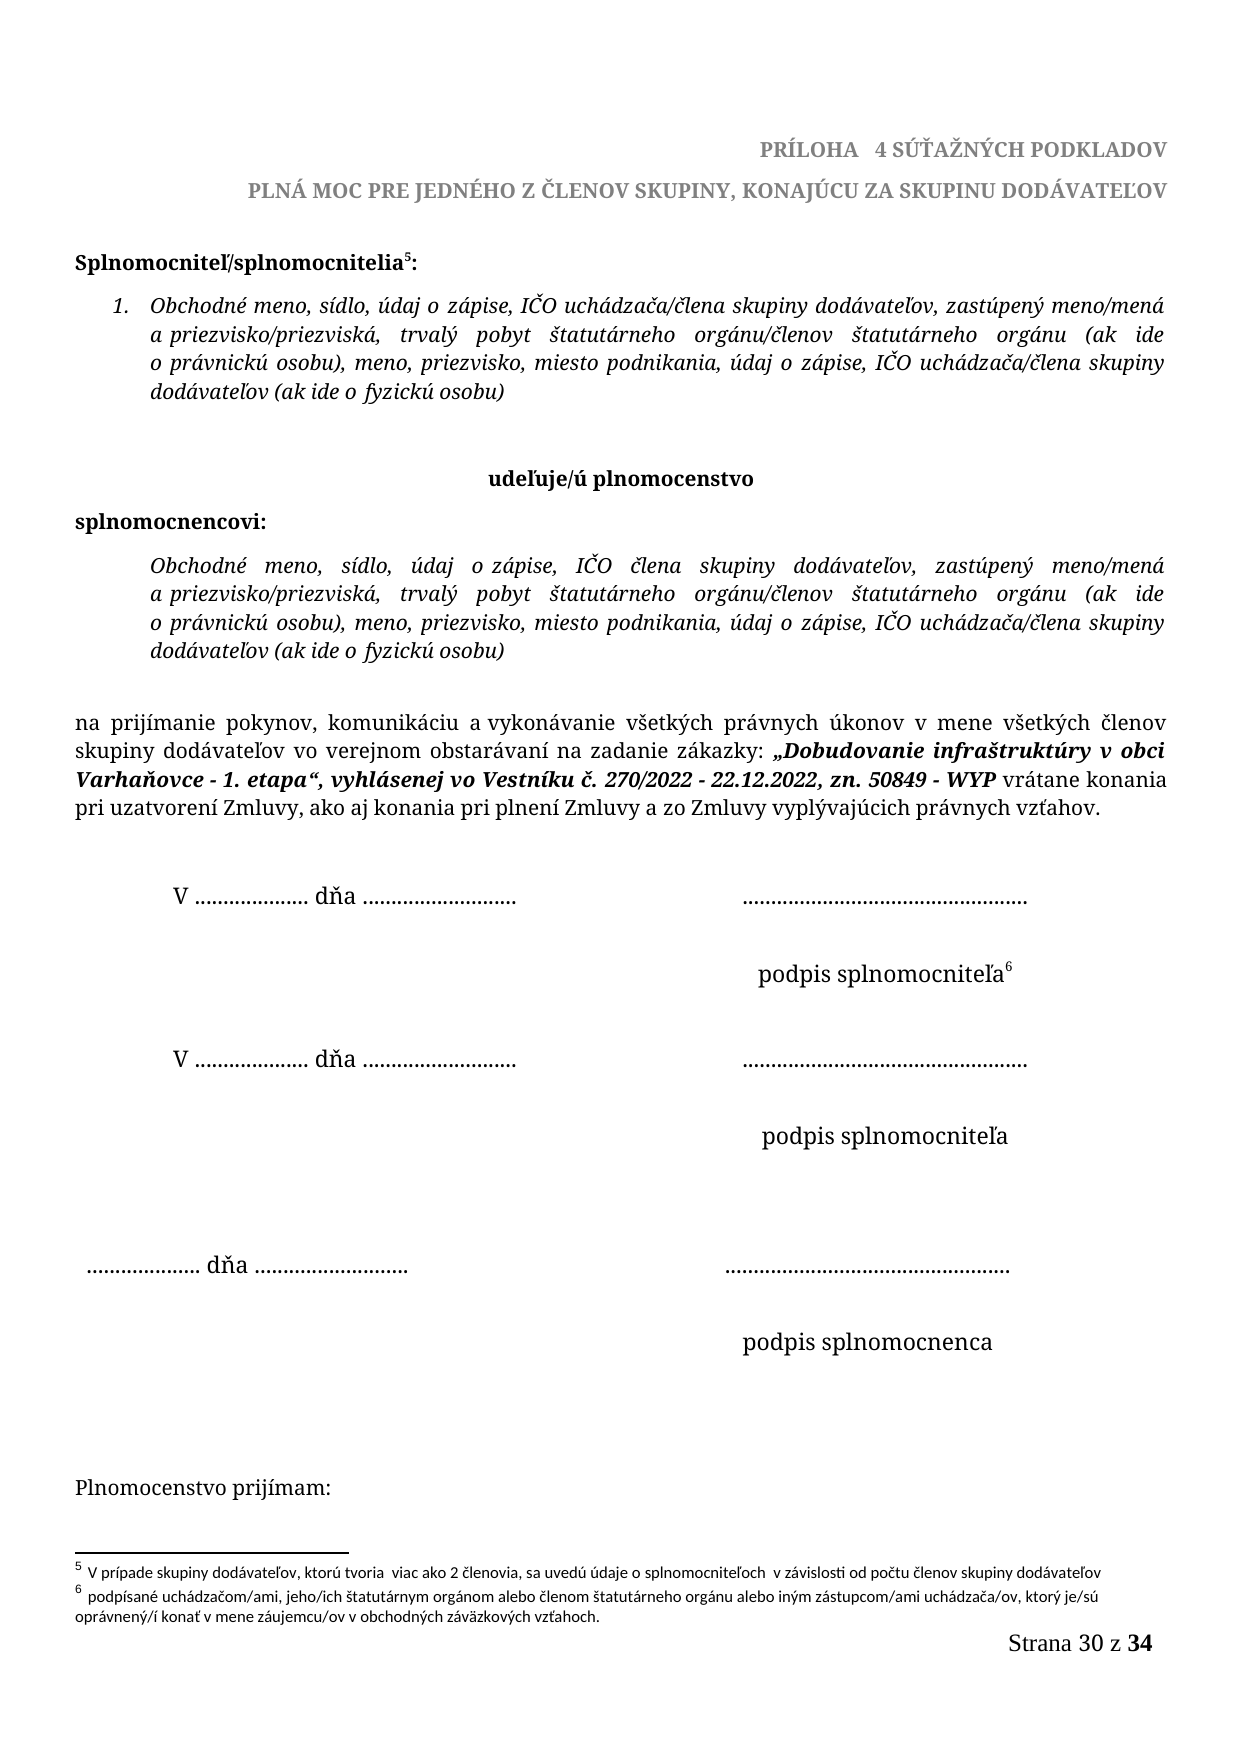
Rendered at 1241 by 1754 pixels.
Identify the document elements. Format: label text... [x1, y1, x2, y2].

table_cell .................................................. podpis splnomocniteľa [615, 1028, 1155, 1190]
list Obchodné meno, sídlo, údaj o zápise, IČO uchádzača/člena skupiny dodávateľov, zastúpený meno/mená a priezvisko/priezviská, trvalý pobyt štatutárneho orgánu/členov štatutárneho orgánu (ak ide o právnickú osobu), meno, priezvisko, miesto podnikania, údaj o zápise, IČO uchádzača/člena skupiny dodávateľov (ak ide o fyzickú osobu) [112, 292, 1167, 405]
text udeľuje/ú plnomocenstvo [75, 464, 1167, 492]
table_header V .................... dňa ........................... [75, 865, 615, 1028]
text Plnomocenstvo prijímam: [75, 1473, 1167, 1502]
text na prijímanie pokynov, komunikáciu a vykonávanie všetkých právnych úkonov v mene všetkých členov skupiny dodávateľov vo verejnom obstarávaní na zadanie zákazky: „Dobudovanie infraštruktúry v obci Varhaňovce - 1. etapa“, vyhlásenej vo Vestníku č. 270/2022 - 22.12.2022, zn. 50849 - WYP vrátane konania pri uzatvorení Zmluvy, ako aj konania pri plnení Zmluvy a zo Zmluvy vyplývajúcich právnych vzťahov. [75, 708, 1167, 822]
text Plná moc pre jedného z členov skupiny, konajúcu za skupinu dodávateľov [75, 176, 1167, 205]
table_header .................... dňa ........................... [75, 1234, 597, 1473]
table_header .................................................. podpis splnomocniteľa [615, 865, 1155, 1028]
text Splnomocniteľ/splnomocnitelia: [75, 248, 1167, 277]
text splnomocnencovi: [75, 507, 1167, 536]
text Príloha 4 súťažných podkladov [75, 135, 1167, 164]
text Obchodné meno, sídlo, údaj o zápise, IČO člena skupiny dodávateľov, zastúpený meno/mená a priezvisko/priezviská, trvalý pobyt štatutárneho orgánu/členov štatutárneho orgánu (ak ide o právnickú osobu), meno, priezvisko, miesto podnikania, údaj o zápise, IČO uchádzača/člena skupiny dodávateľov (ak ide o fyzickú osobu) [150, 551, 1167, 664]
table_header .................................................. podpis splnomocnenca [597, 1234, 1138, 1473]
table_cell V .................... dňa ........................... [75, 1028, 615, 1190]
